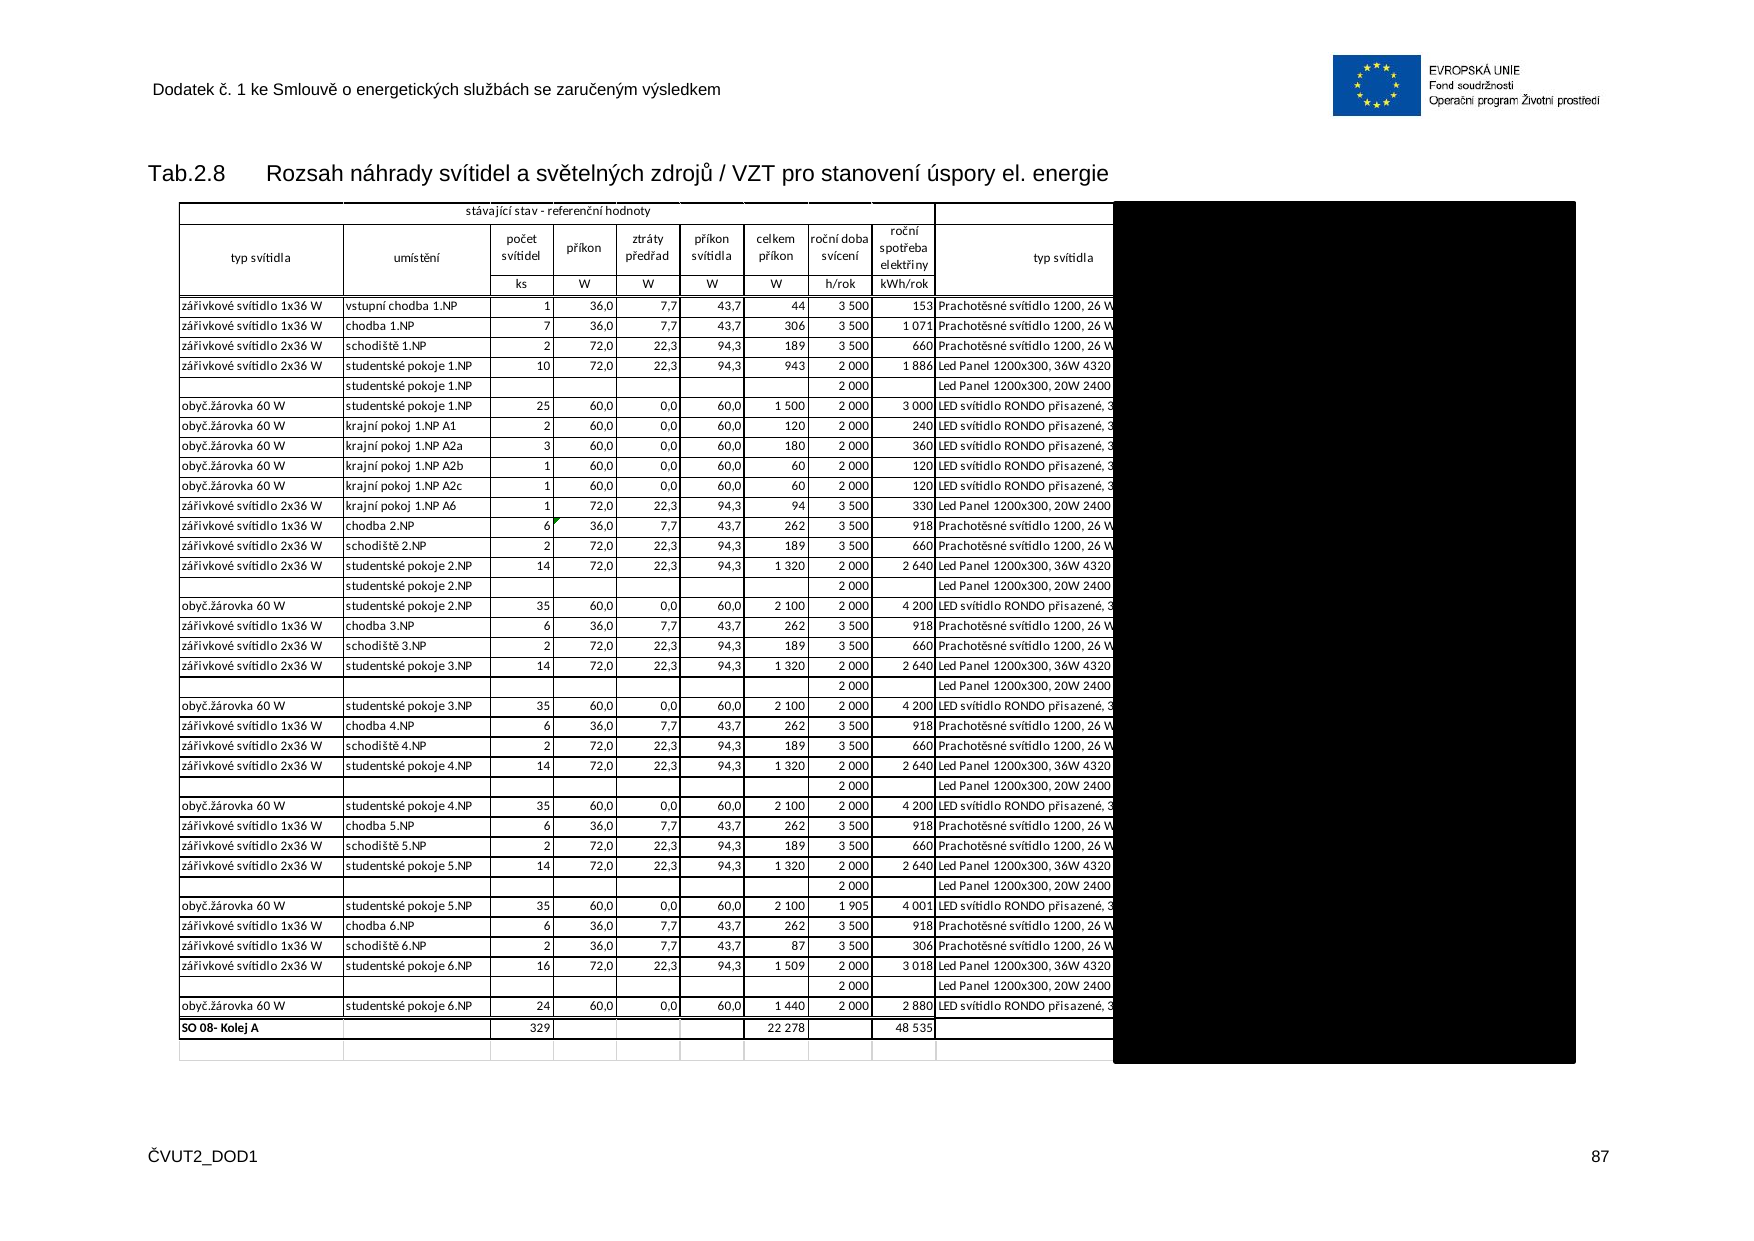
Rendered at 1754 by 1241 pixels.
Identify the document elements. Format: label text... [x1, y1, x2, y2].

picture [1327, 52, 1607, 119]
text Tab.2.8 Rozsah náhrady svítidel a světelných zdrojů / VZT pro stanovení úspory el. energie [148, 160, 1606, 186]
